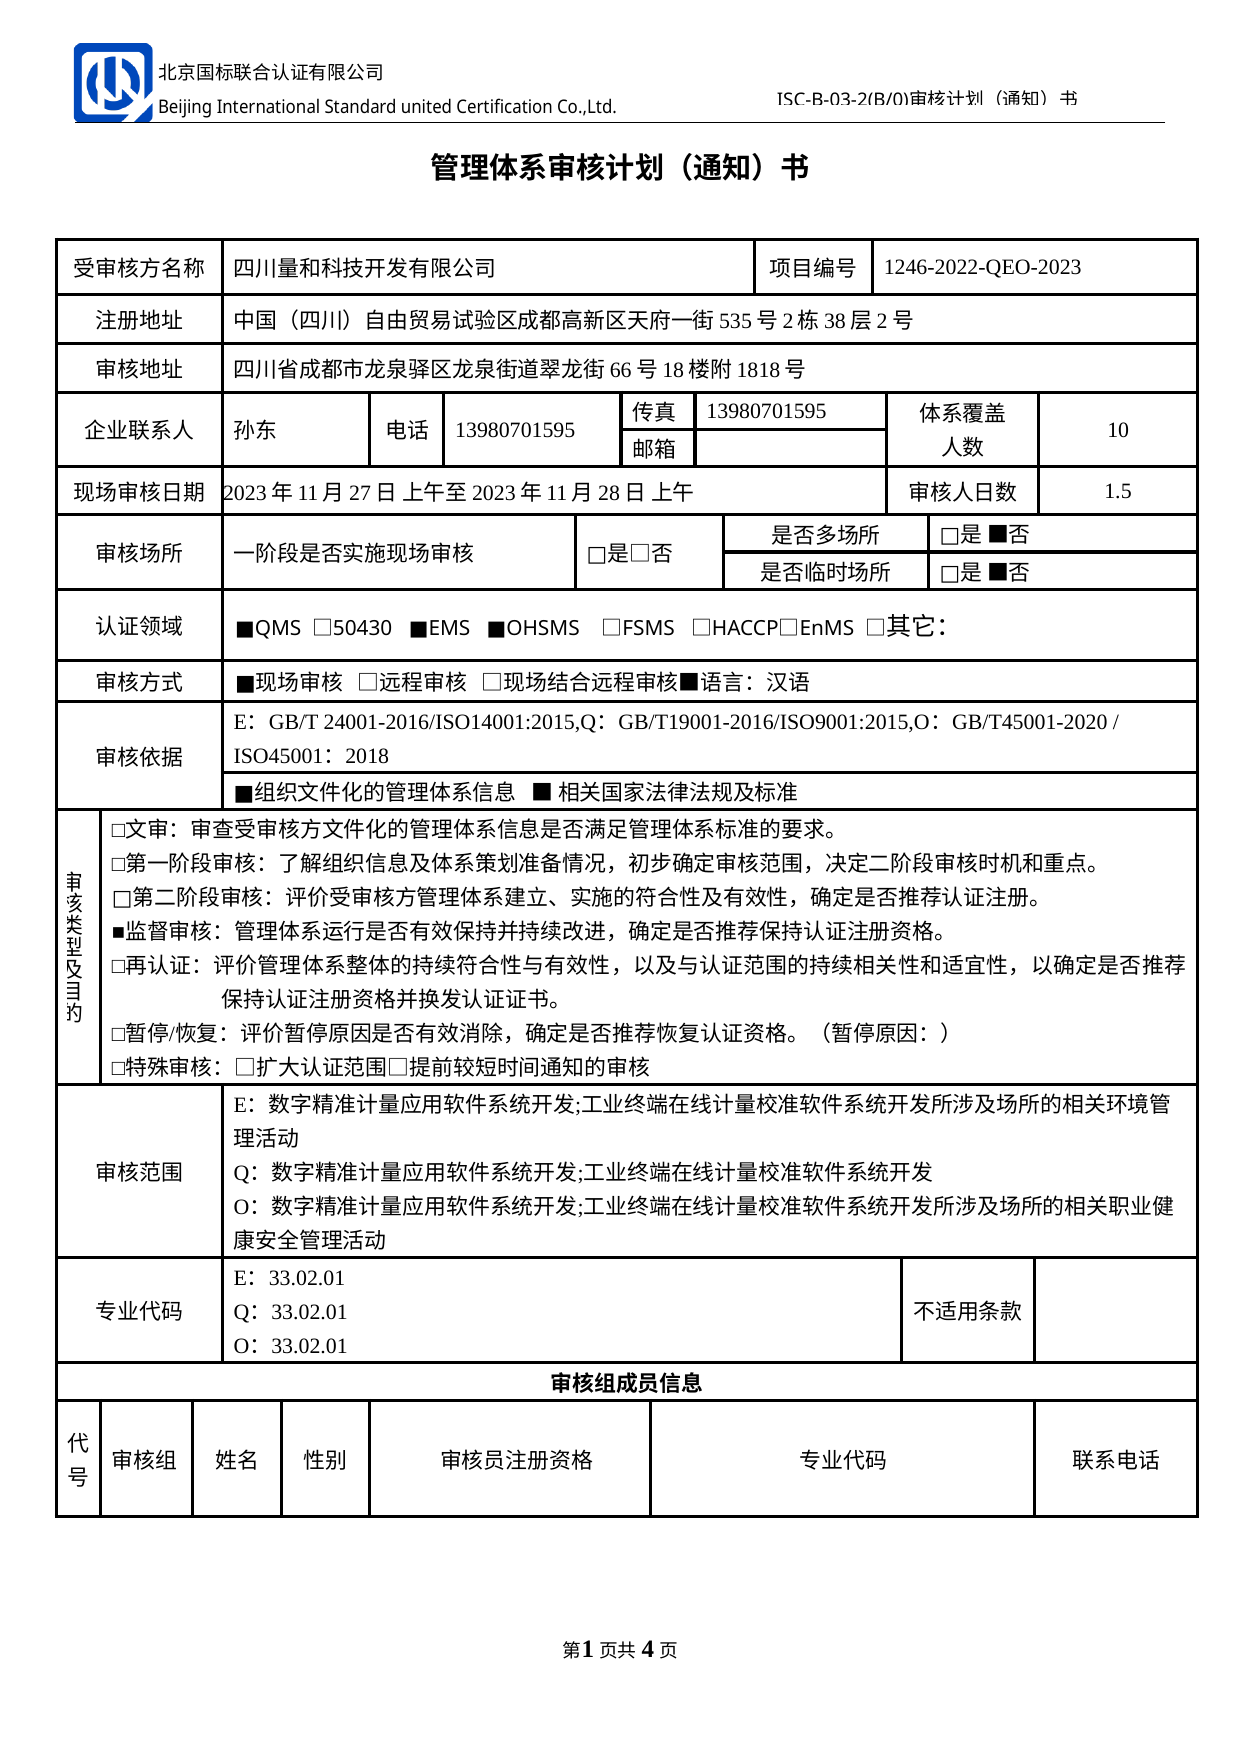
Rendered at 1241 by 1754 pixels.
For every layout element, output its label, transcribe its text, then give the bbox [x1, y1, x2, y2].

table_header 受审核方名称 [58, 241, 221, 293]
table_cell 是否临时场所 [725, 554, 927, 587]
table_header 1246-2022-QEO-2023 [874, 241, 1196, 293]
table_cell 审核组成员信息 [58, 1364, 1196, 1399]
table_cell ■组织文件化的管理体系信息 ■ 相关国家法律法规及标准 [224, 774, 1196, 808]
table_cell [1036, 1259, 1196, 1361]
table_header 项目编号 [756, 241, 871, 293]
table_cell 专业代码 [652, 1402, 1033, 1515]
table_cell 10 [1040, 394, 1196, 465]
table_cell □是□否 [577, 516, 722, 587]
table_cell E：33.02.01 Q：33.02.01 O：33.02.01 [224, 1259, 900, 1361]
table_cell 13980701595 [697, 394, 885, 428]
table_cell 姓名 [194, 1402, 280, 1515]
table_cell 审核人日数 [888, 468, 1037, 513]
table_cell 电话 [371, 394, 442, 465]
table_cell 审核范围 [58, 1086, 221, 1256]
table_cell 审核依据 [58, 703, 221, 808]
table_cell 审核地址 [58, 345, 221, 391]
table_cell 性别 [283, 1402, 368, 1515]
table_cell ■QMS □50430 ■EMS ■OHSMS □FSMS □HACCP□EnMS □其它： [224, 591, 1196, 658]
table_cell 审核场所 [58, 516, 221, 587]
table_cell 是否多场所 [725, 516, 927, 550]
table_cell 2023年11月27日 上午至2023年11月28日 上午 [224, 468, 885, 513]
table_cell □是 ■否 [930, 554, 1196, 587]
table_cell [697, 431, 885, 465]
table_cell 孙东 [224, 394, 368, 465]
table_cell 邮箱 [623, 431, 693, 465]
table_cell 认证领域 [58, 591, 221, 658]
table_cell 传真 [623, 394, 693, 428]
table_cell 中国（四川）自由贸易试验区成都高新区天府一街535号2栋38层2号 [224, 296, 1196, 342]
table_header 四川量和科技开发有限公司 [224, 241, 753, 293]
table_cell 专业代码 [58, 1259, 221, 1361]
text 管理体系审核计划（通知）书 [75, 131, 1165, 199]
table_cell 审核组 [102, 1402, 191, 1515]
table_cell 体系覆盖 人数 [888, 394, 1037, 465]
table_cell 注册地址 [58, 296, 221, 342]
table_cell ■现场审核 □远程审核 □现场结合远程审核■语言：汉语 [224, 662, 1196, 700]
table_cell □文审：审查受审核方文件化的管理体系信息是否满足管理体系标准的要求。 □第一阶段审核：了解组织信息及体系策划准备情况，初步确定审核范围，决定二阶段审核时机和重点。 □第二阶段审核：评价受审核方管理体系建立、实施的符合性及有效性，确定是否推荐认证注册。 ■监督审核：管理体系运行是否有效保持并持续改进，确定是否推荐保持认证注册资格。 □再认证：评价管理体系整体的持续符合性与有效性，以及与认证范围的持续相关性和适宜性，以确定是否推荐保持认证注册资格并换发认证证书。 □暂停/恢复：评价暂停原因是否有效消除，确定是否推荐恢复认证资格。（暂停原因：） □特殊审核：□扩大认证范围□提前较短时间通知的审核 [102, 811, 1196, 1083]
table_cell 代号 [58, 1402, 99, 1515]
table_cell 审核员注册资格 [371, 1402, 649, 1515]
table_cell 审核类型及目的 [58, 811, 99, 1083]
table_cell 13980701595 [445, 394, 619, 465]
table_cell 审核方式 [58, 662, 221, 700]
table_cell E：数字精准计量应用软件系统开发;工业终端在线计量校准软件系统开发所涉及场所的相关环境管理活动 Q：数字精准计量应用软件系统开发;工业终端在线计量校准软件系统开发 O：数字精准计量应用软件系统开发;工业终端在线计量校准软件系统开发所涉及场所的相关职业健康安全管理活动 [224, 1086, 1196, 1256]
table_cell 不适用条款 [903, 1259, 1033, 1361]
picture [73, 43, 153, 123]
table_cell 联系电话 [1036, 1402, 1196, 1515]
table_cell E：GB/T 24001-2016/ISO14001:2015,Q：GB/T19001-2016/ISO9001:2015,O：GB/T45001-2020 / ISO45001：2018 [224, 703, 1196, 771]
table_cell 四川省成都市龙泉驿区龙泉街道翠龙街66号18楼附1818号 [224, 345, 1196, 391]
table_cell 现场审核日期 [58, 468, 221, 513]
table_cell 1.5 [1040, 468, 1196, 513]
table_cell 企业联系人 [58, 394, 221, 465]
table_cell □是 ■否 [930, 516, 1196, 550]
table_cell 一阶段是否实施现场审核 [224, 516, 574, 587]
